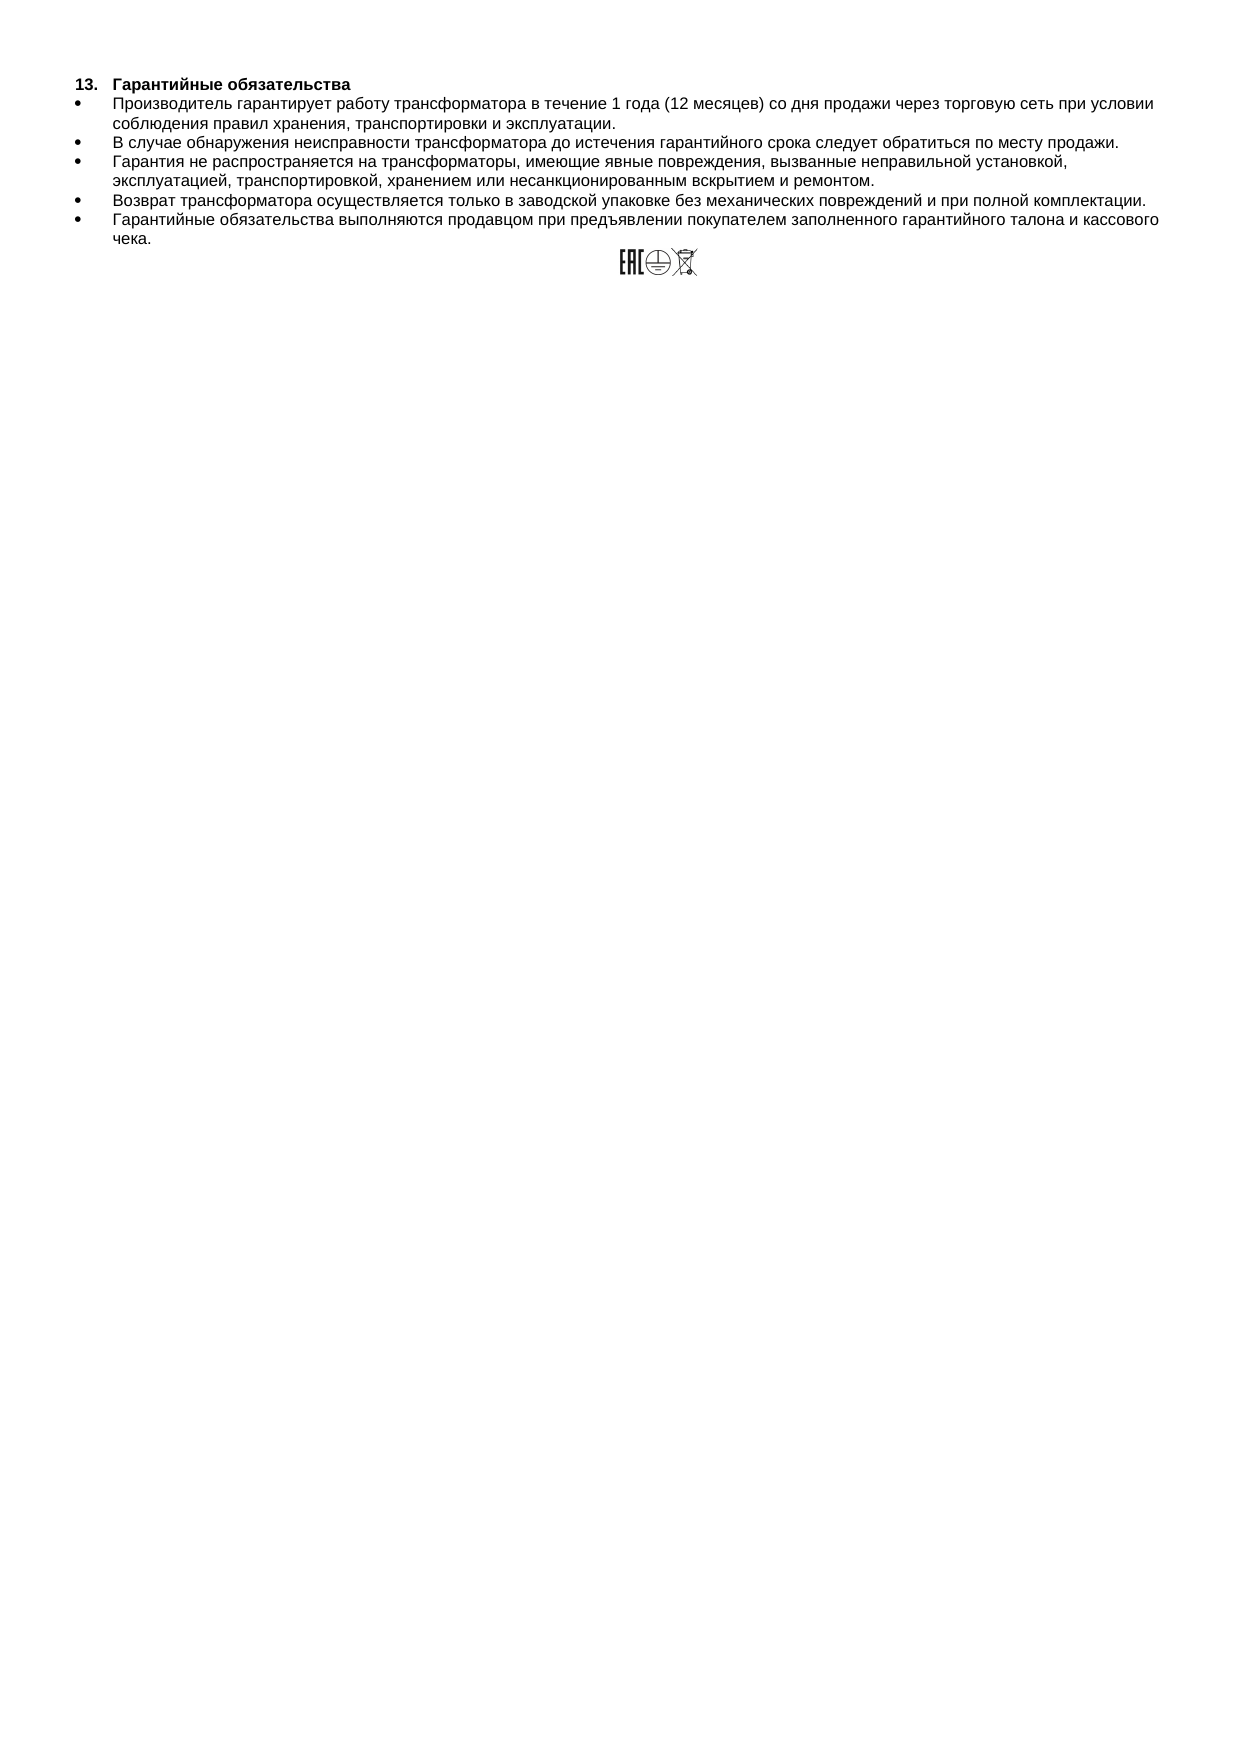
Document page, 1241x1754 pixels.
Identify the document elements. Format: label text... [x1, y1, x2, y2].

list Гарантийные обязательства [75, 75, 1165, 94]
list Производитель гарантирует работу трансформатора в течение 1 года (12 месяцев) со дня продажи через торговую сеть при условии соблюдения правил хранения, транспортировки и эксплуатации. [75, 94, 1165, 133]
list Гарантийные обязательства выполняются продавцом при предъявлении покупателем заполненного гарантийного талона и кассового чека. [75, 209, 1165, 248]
list В случае обнаружения неисправности трансформатора до истечения гарантийного срока следует обратиться по месту продажи. [75, 133, 1165, 152]
picture [618, 248, 698, 276]
list Гарантия не распространяется на трансформаторы, имеющие явные повреждения, вызванные неправильной установкой, эксплуатацией, транспортировкой, хранением или несанкционированным вскрытием и ремонтом. [75, 152, 1165, 190]
list Возврат трансформатора осуществляется только в заводской упаковке без механических повреждений и при полной комплектации. [75, 190, 1165, 209]
